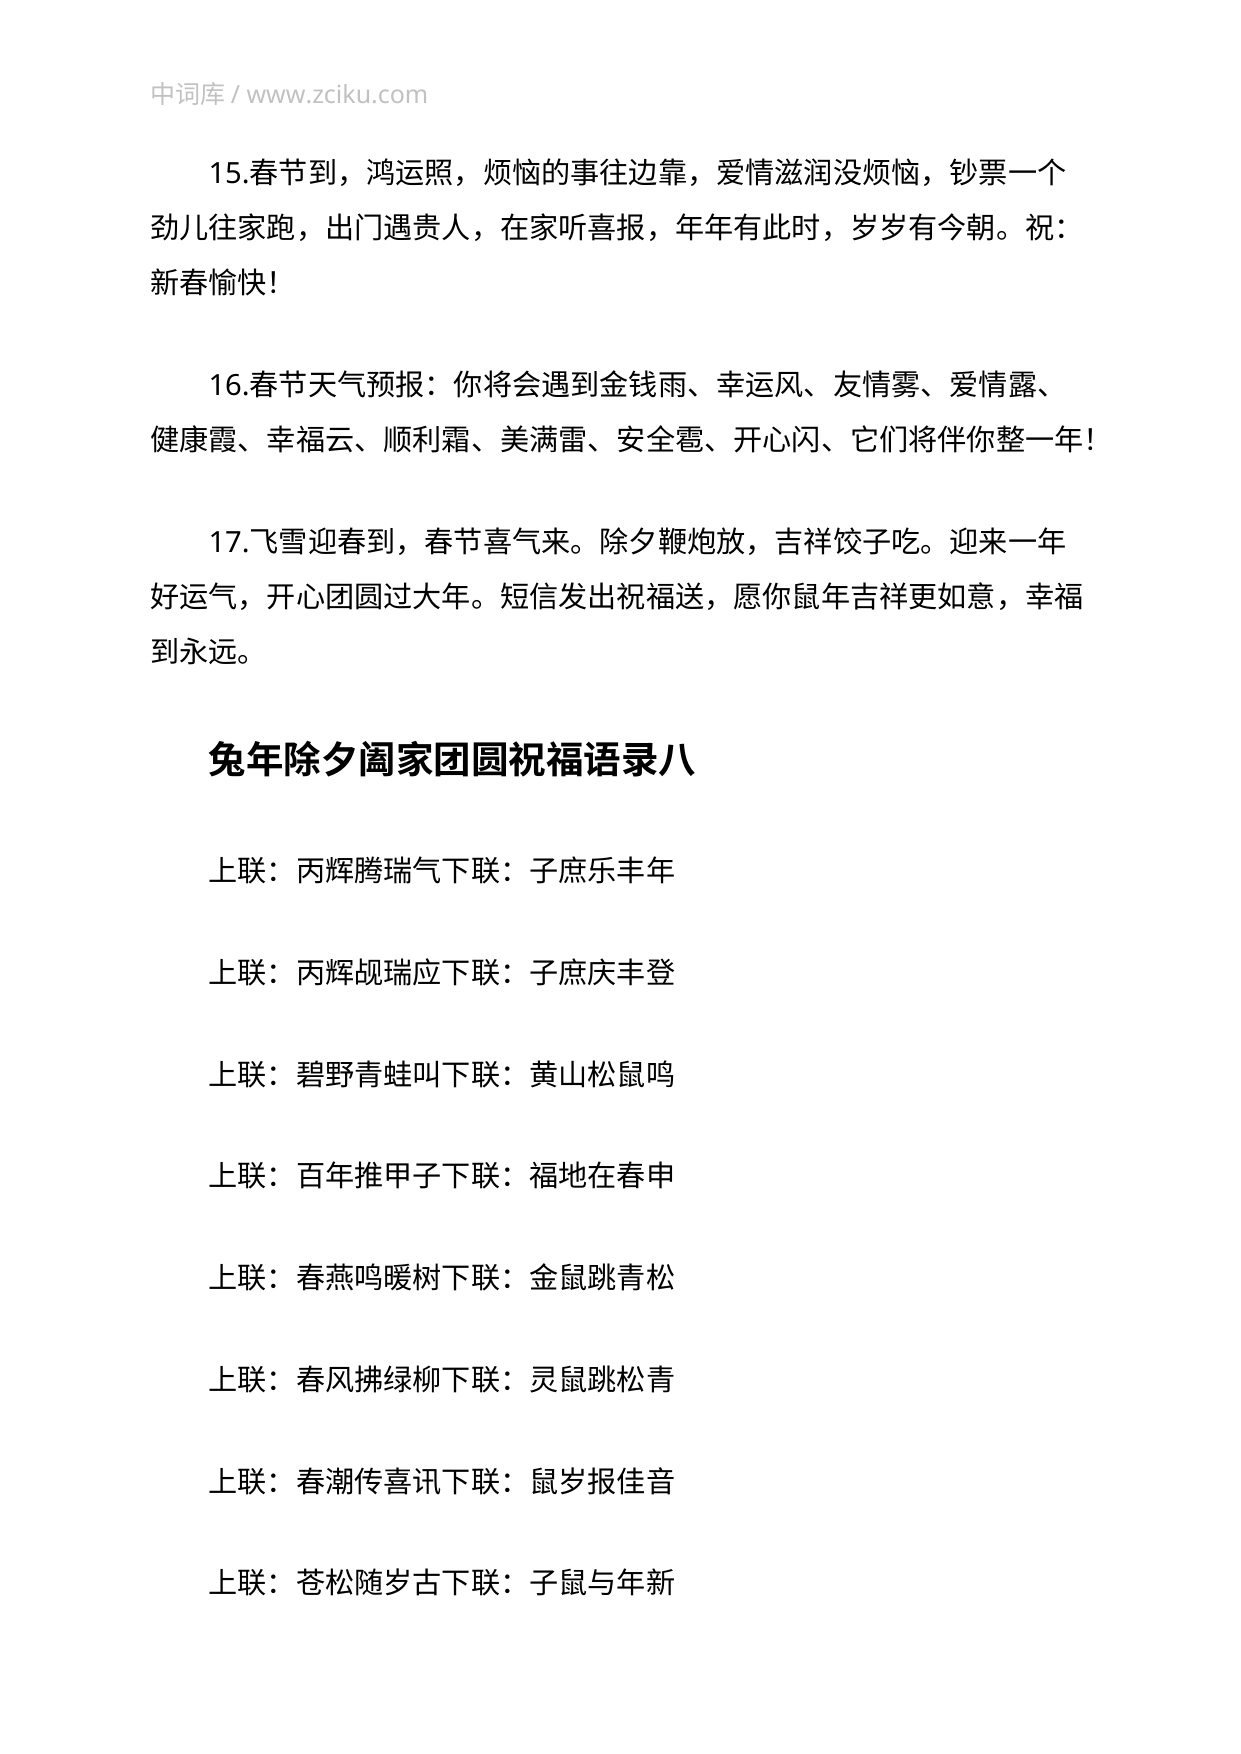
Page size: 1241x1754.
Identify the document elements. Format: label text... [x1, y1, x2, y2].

text 上联：春风拂绿柳下联：灵鼠跳松青 [150, 1356, 1090, 1399]
text 上联：丙辉腾瑞气下联：子庶乐丰年 [150, 847, 1090, 890]
text 兔年除夕阖家团圆祝福语录八 [150, 730, 1090, 784]
text 上联：丙辉觇瑞应下联：子庶庆丰登 [150, 949, 1090, 992]
text 上联：春潮传喜讯下联：鼠岁报佳音 [150, 1458, 1090, 1500]
text 17.飞雪迎春到，春节喜气来。除夕鞭炮放，吉祥饺子吃。迎来一年好运气，开心团圆过大年。短信发出祝福送，愿你鼠年吉祥更如意，幸福到永远。 [150, 518, 1090, 671]
text 上联：苍松随岁古下联：子鼠与年新 [150, 1560, 1090, 1602]
text 15.春节到，鸿运照，烦恼的事往边靠，爱情滋润没烦恼，钞票一个劲儿往家跑，出门遇贵人，在家听喜报，年年有此时，岁岁有今朝。祝：新春愉快！ [150, 150, 1090, 302]
text 上联：百年推甲子下联：福地在春申 [150, 1153, 1090, 1195]
text 上联：春燕鸣暖树下联：金鼠跳青松 [150, 1254, 1090, 1297]
text 上联：碧野青蛙叫下联：黄山松鼠鸣 [150, 1051, 1090, 1093]
text 16.春节天气预报：你将会遇到金钱雨、幸运风、友情雾、爱情露、健康霞、幸福云、顺利霜、美满雷、安全雹、开心闪、它们将伴你整一年！ [150, 362, 1090, 459]
